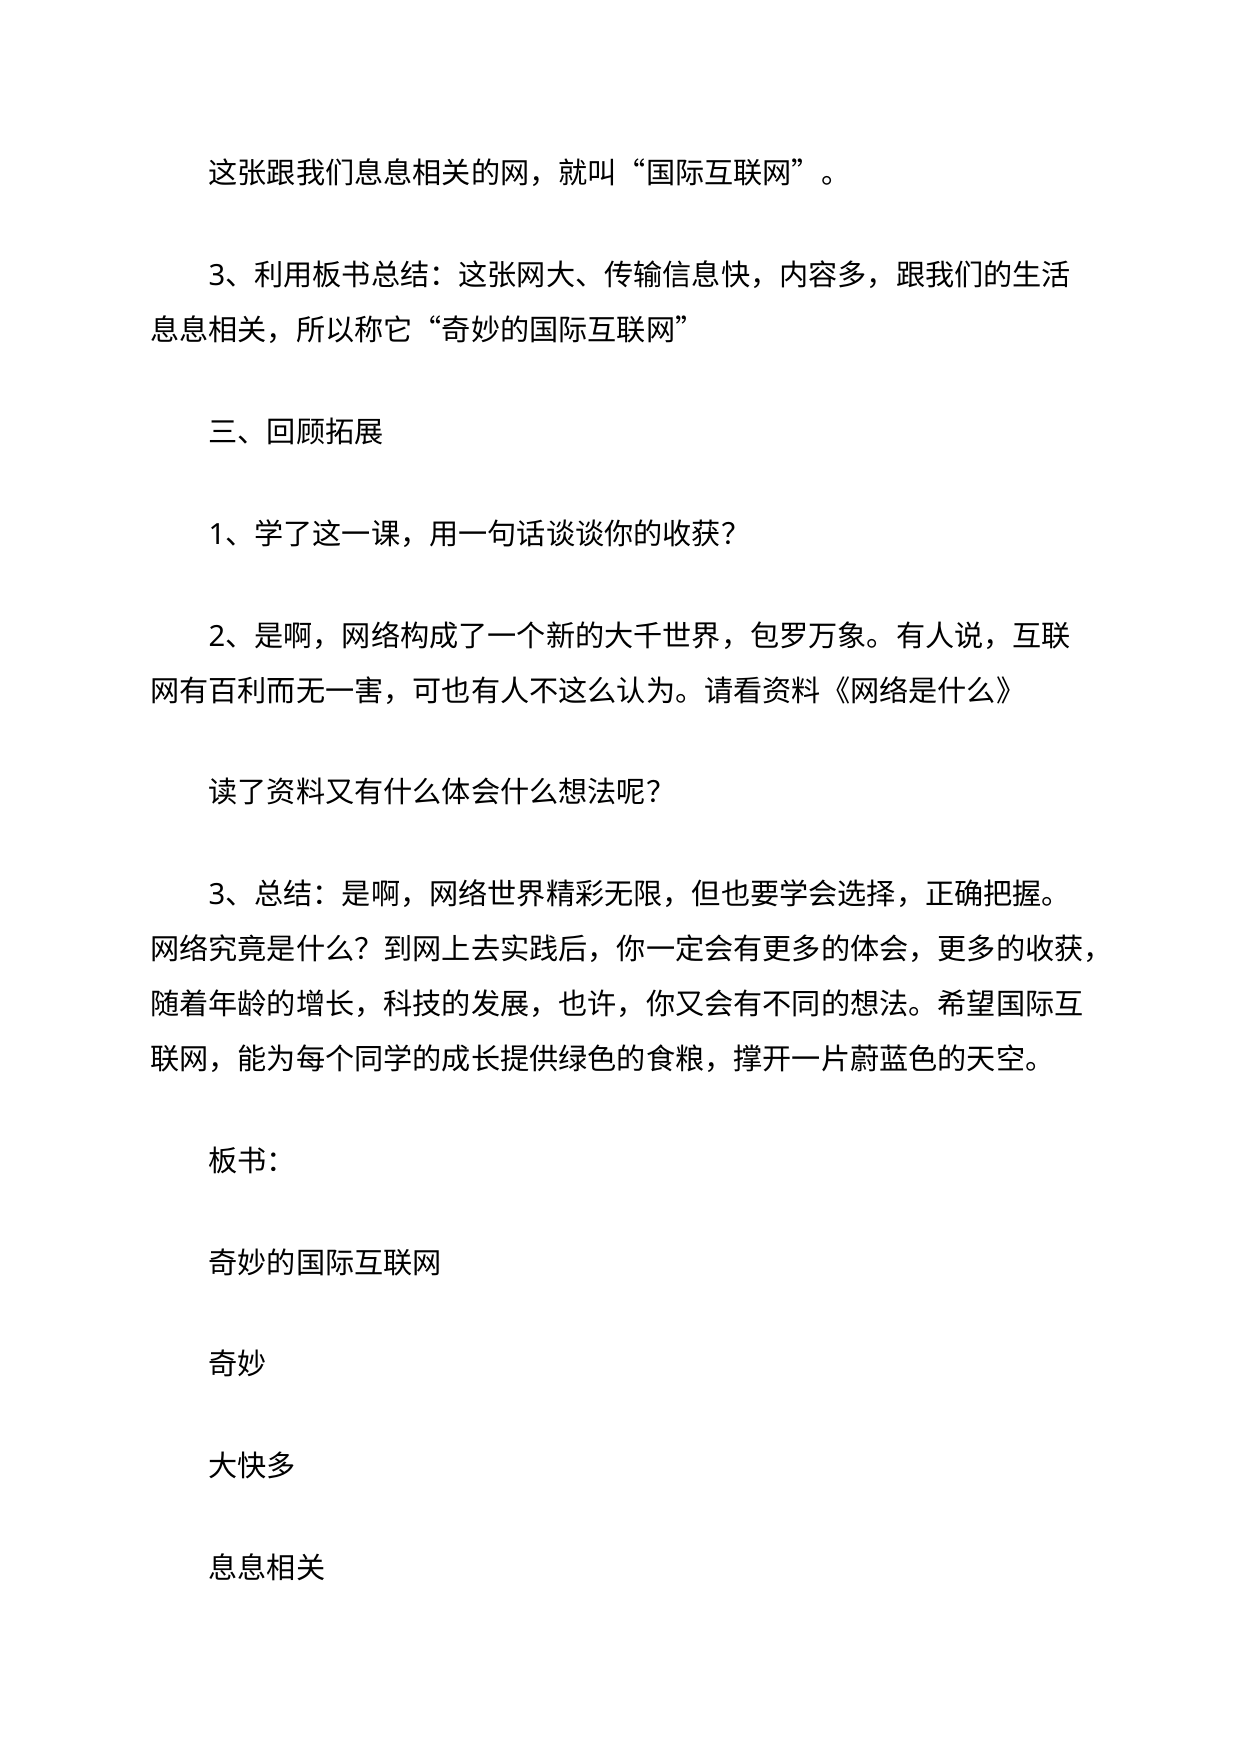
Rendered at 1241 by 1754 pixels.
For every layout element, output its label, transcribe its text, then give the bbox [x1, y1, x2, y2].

text 1、学了这一课，用一句话谈谈你的收获？ [150, 510, 1090, 553]
text 大快多 [150, 1443, 1090, 1485]
text 奇妙 [150, 1341, 1090, 1383]
text 这张跟我们息息相关的网，就叫“国际互联网”。 [150, 150, 1090, 192]
text 3、利用板书总结：这张网大、传输信息快，内容多，跟我们的生活息息相关，所以称它“奇妙的国际互联网” [150, 252, 1090, 349]
text 奇妙的国际互联网 [150, 1239, 1090, 1281]
text 三、回顾拓展 [150, 408, 1090, 451]
text 息息相关 [150, 1544, 1090, 1587]
text 读了资料又有什么体会什么想法呢？ [150, 769, 1090, 811]
text 3、总结：是啊，网络世界精彩无限，但也要学会选择，正确把握。网络究竟是什么？到网上去实践后，你一定会有更多的体会，更多的收获，随着年龄的增长，科技的发展，也许，你又会有不同的想法。希望国际互联网，能为每个同学的成长提供绿色的食粮，撑开一片蔚蓝色的天空。 [150, 871, 1090, 1078]
text 板书： [150, 1137, 1090, 1180]
text 2、是啊，网络构成了一个新的大千世界，包罗万象。有人说，互联网有百利而无一害，可也有人不这么认为。请看资料《网络是什么》 [150, 612, 1090, 709]
